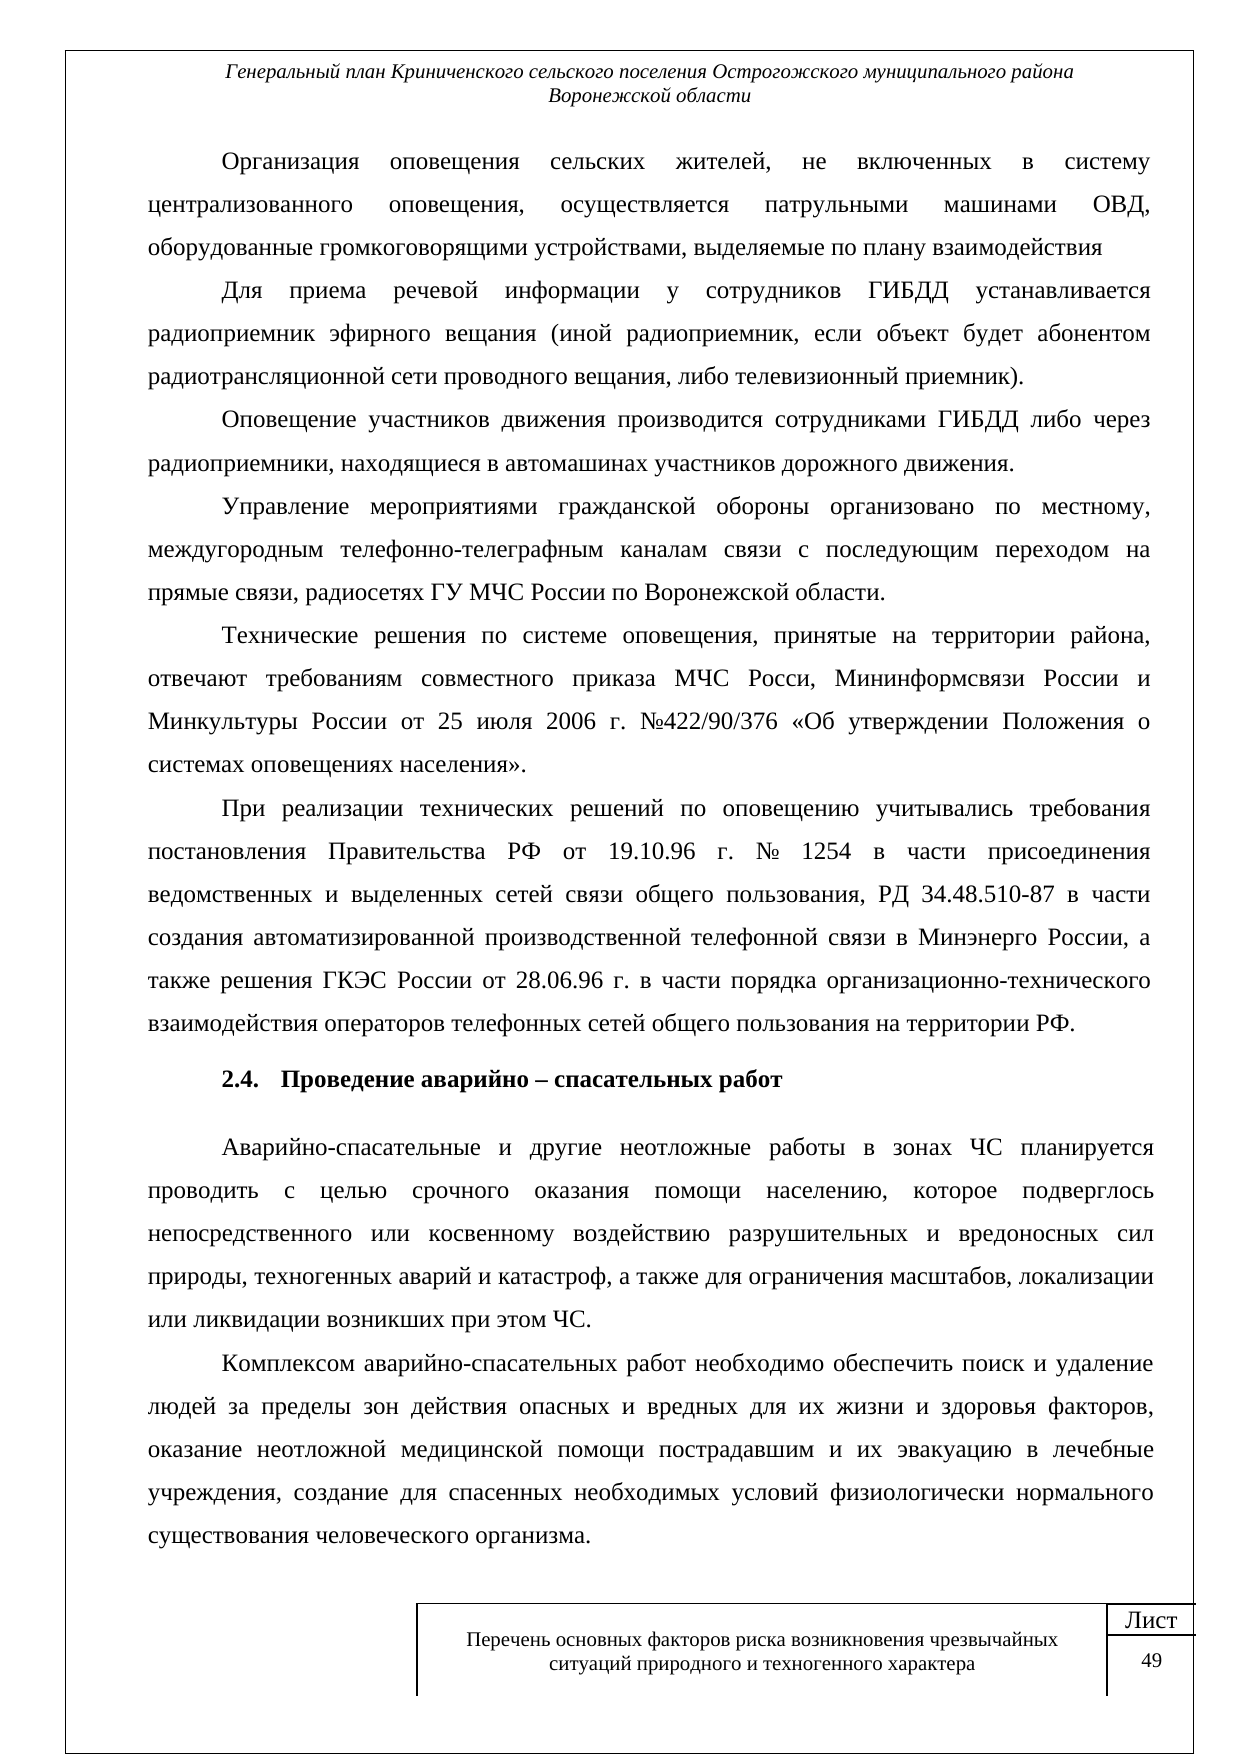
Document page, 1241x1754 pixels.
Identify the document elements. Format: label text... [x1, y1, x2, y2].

subtitle Проведение аварийно – спасательных работ [148, 1064, 1151, 1093]
text Организация оповещения сельских жителей, не включенных в систему централизованного оповещения, осуществляется патрульными машинами ОВД, оборудованные громкоговорящими устройствами, выделяемые по плану взаимодействия [148, 146, 1152, 261]
text При реализации технических решений по оповещению учитывались требования постановления Правительства РФ от 19.10.96 г. № 1254 в части присоединения ведомственных и выделенных сетей связи общего пользования, РД 34.48.510-87 в части создания автоматизированной производственной телефонной связи в Минэнерго России, а также решения ГКЭС России от 28.06.96 г. в части порядка организационно-технического взаимодействия операторов телефонных сетей общего пользования на территории РФ. [148, 793, 1152, 1037]
text Для приема речевой информации у сотрудников ГИБДД устанавливается радиоприемник эфирного вещания (иной радиоприемник, если объект будет абонентом радиотрансляционной сети проводного вещания, либо телевизионный приемник). [148, 275, 1152, 390]
text Управление мероприятиями гражданской обороны организовано по местному, междугородным телефонно-телеграфным каналам связи с последующим переходом на прямые связи, радиосетях ГУ МЧС России по Воронежской области. [148, 491, 1152, 606]
text Технические решения по системе оповещения, принятые на территории района, отвечают требованиям совместного приказа МЧС Росси, Мининформсвязи России и Минкультуры России от 25 июля . №422/90/376 «Об утверждении Положения о системах оповещениях населения». [148, 620, 1152, 778]
text Комплексом аварийно-спасательных работ необходимо обеспечить поиск и удаление людей за пределы зон действия опасных и вредных для их жизни и здоровья факторов, оказание неотложной медицинской помощи пострадавшим и их эвакуацию в лечебные учреждения, создание для спасенных необходимых условий физиологически нормального существования человеческого организма. [148, 1348, 1155, 1549]
text Аварийно-спасательные и другие неотложные работы в зонах ЧС планируется проводить с целью срочного оказания помощи населению, которое подверглось непосредственного или косвенному воздействию разрушительных и вредоносных сил природы, техногенных аварий и катастроф, а также для ограничения масштабов, локализации или ликвидации возникших при этом ЧС. [148, 1132, 1155, 1333]
text Оповещение участников движения производится сотрудниками ГИБДД либо через радиоприемники, находящиеся в автомашинах участников дорожного движения. [148, 404, 1152, 476]
